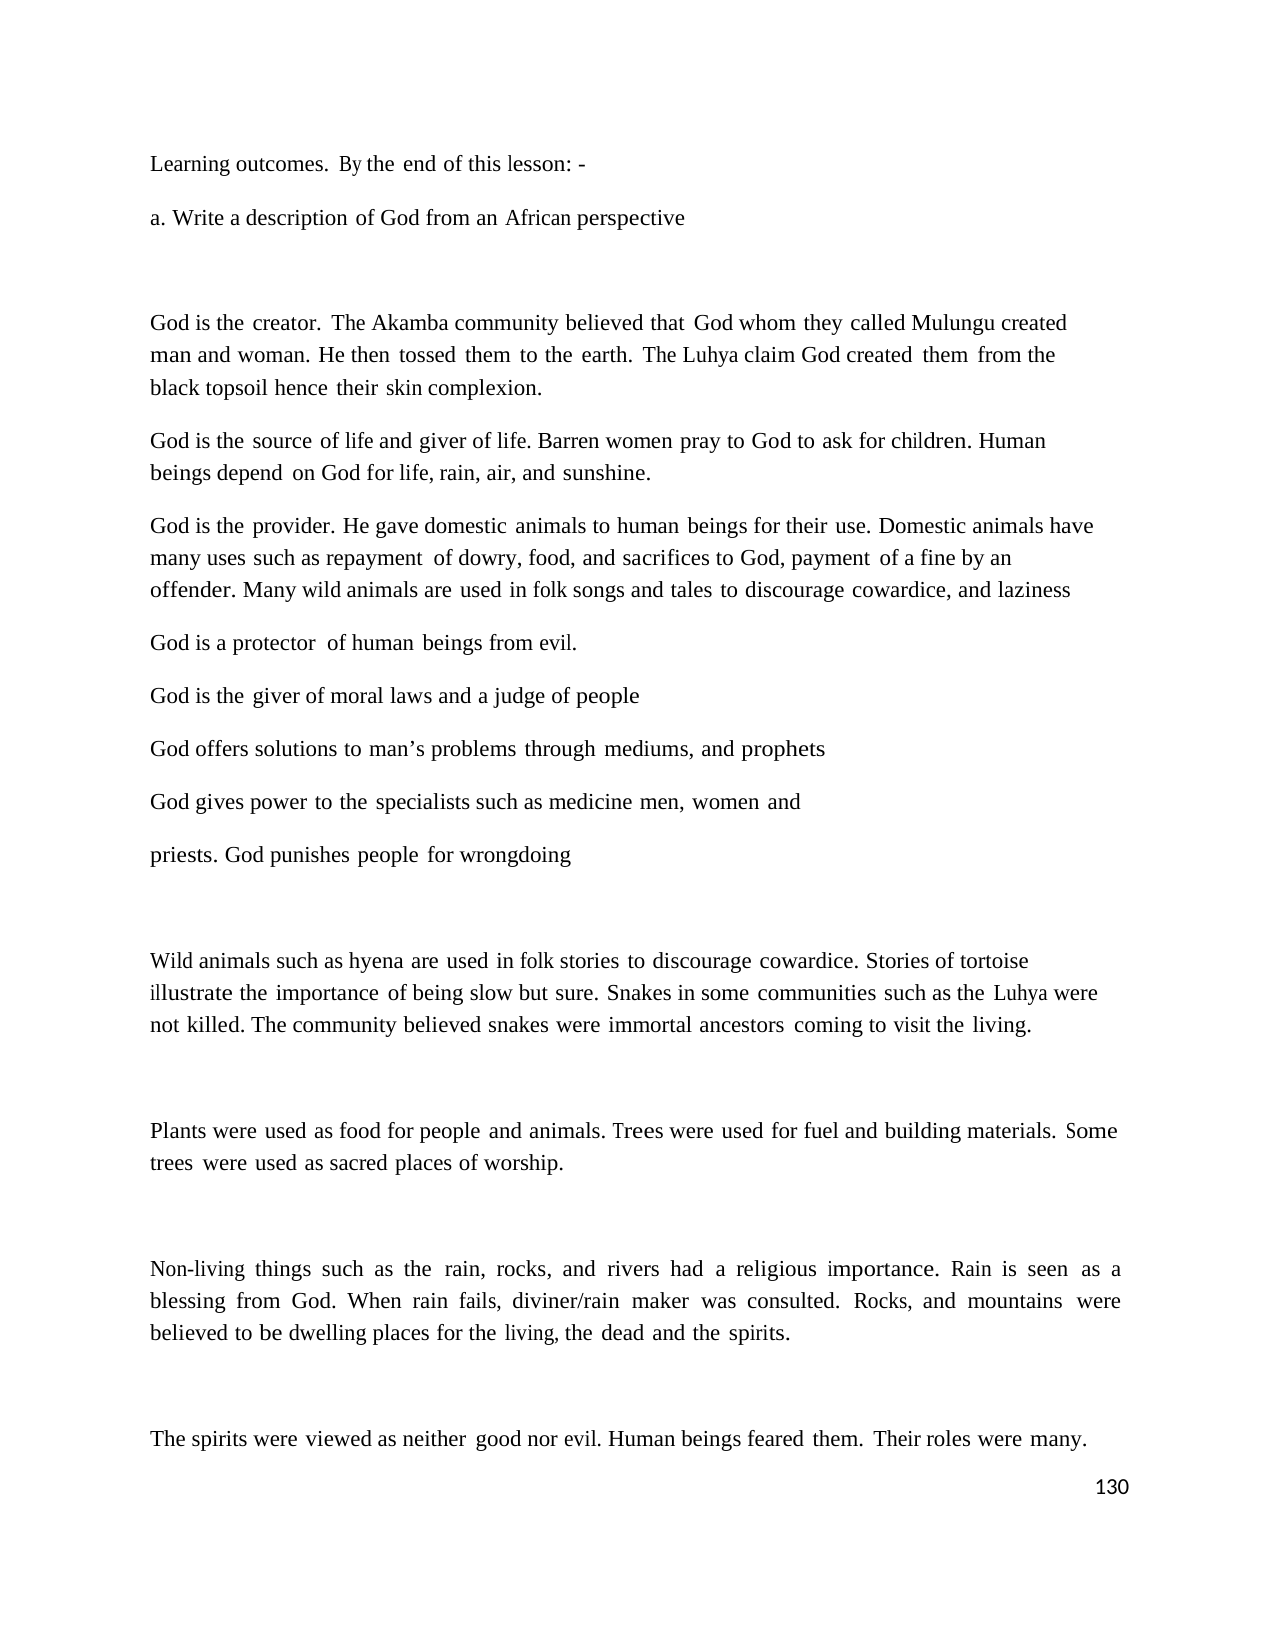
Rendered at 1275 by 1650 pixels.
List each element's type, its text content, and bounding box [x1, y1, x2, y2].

text God is the creator. The Akamba community believed that God whom they called Mulungu created man and woman. He then tossed them to the earth. The Luhya claim God created them from the black topsoil hence their skin complexion. [150, 309, 1112, 400]
text Learning outcomes. By the end of this lesson: - [150, 151, 1129, 177]
text God is the giver of moral laws and a judge of people [150, 682, 1129, 708]
text Non-living things such as the rain, rocks, and rivers had a religious importance. Rain is seen as a blessing from God. When rain fails, diviner/rain maker was consulted. Rocks, and mountains were believed to be dwelling places for the living, the dead and the spirits. [150, 1255, 1121, 1346]
text Plants were used as food for people and animals. Trees were used for fuel and building materials. Some trees were used as sacred places of worship. [150, 1117, 1118, 1176]
text God is the provider. He gave domestic animals to human beings for their use. Domestic animals have many uses such as repayment of dowry, food, and sacrifices to God, payment of a fine by an offender. Many wild animals are used in folk songs and tales to discourage cowardice, and laziness [150, 512, 1103, 602]
text a. Write a description of God from an African perspective [150, 203, 1129, 230]
text Wild animals such as hyena are used in folk stories to discourage cowardice. Stories of tortoise illustrate the importance of being slow but sure. Snakes in some communities such as the Luhya were not killed. The community believed snakes were immortal ancestors coming to visit the living. [150, 947, 1121, 1037]
text God is the source of life and giver of life. Barren women pray to God to ask for children. Human beings depend on God for life, rain, air, and sunshine. [150, 427, 1106, 485]
text God gives power to the specialists such as medicine men, women and priests. God punishes people for wrongdoing [150, 788, 875, 867]
text God offers solutions to man’s problems through mediums, and prophets [150, 735, 1129, 761]
text God is a protector of human beings from evil. [150, 629, 1129, 655]
text The spirits were viewed as neither good nor evil. Human beings feared them. Their roles were many. [150, 1425, 1129, 1452]
